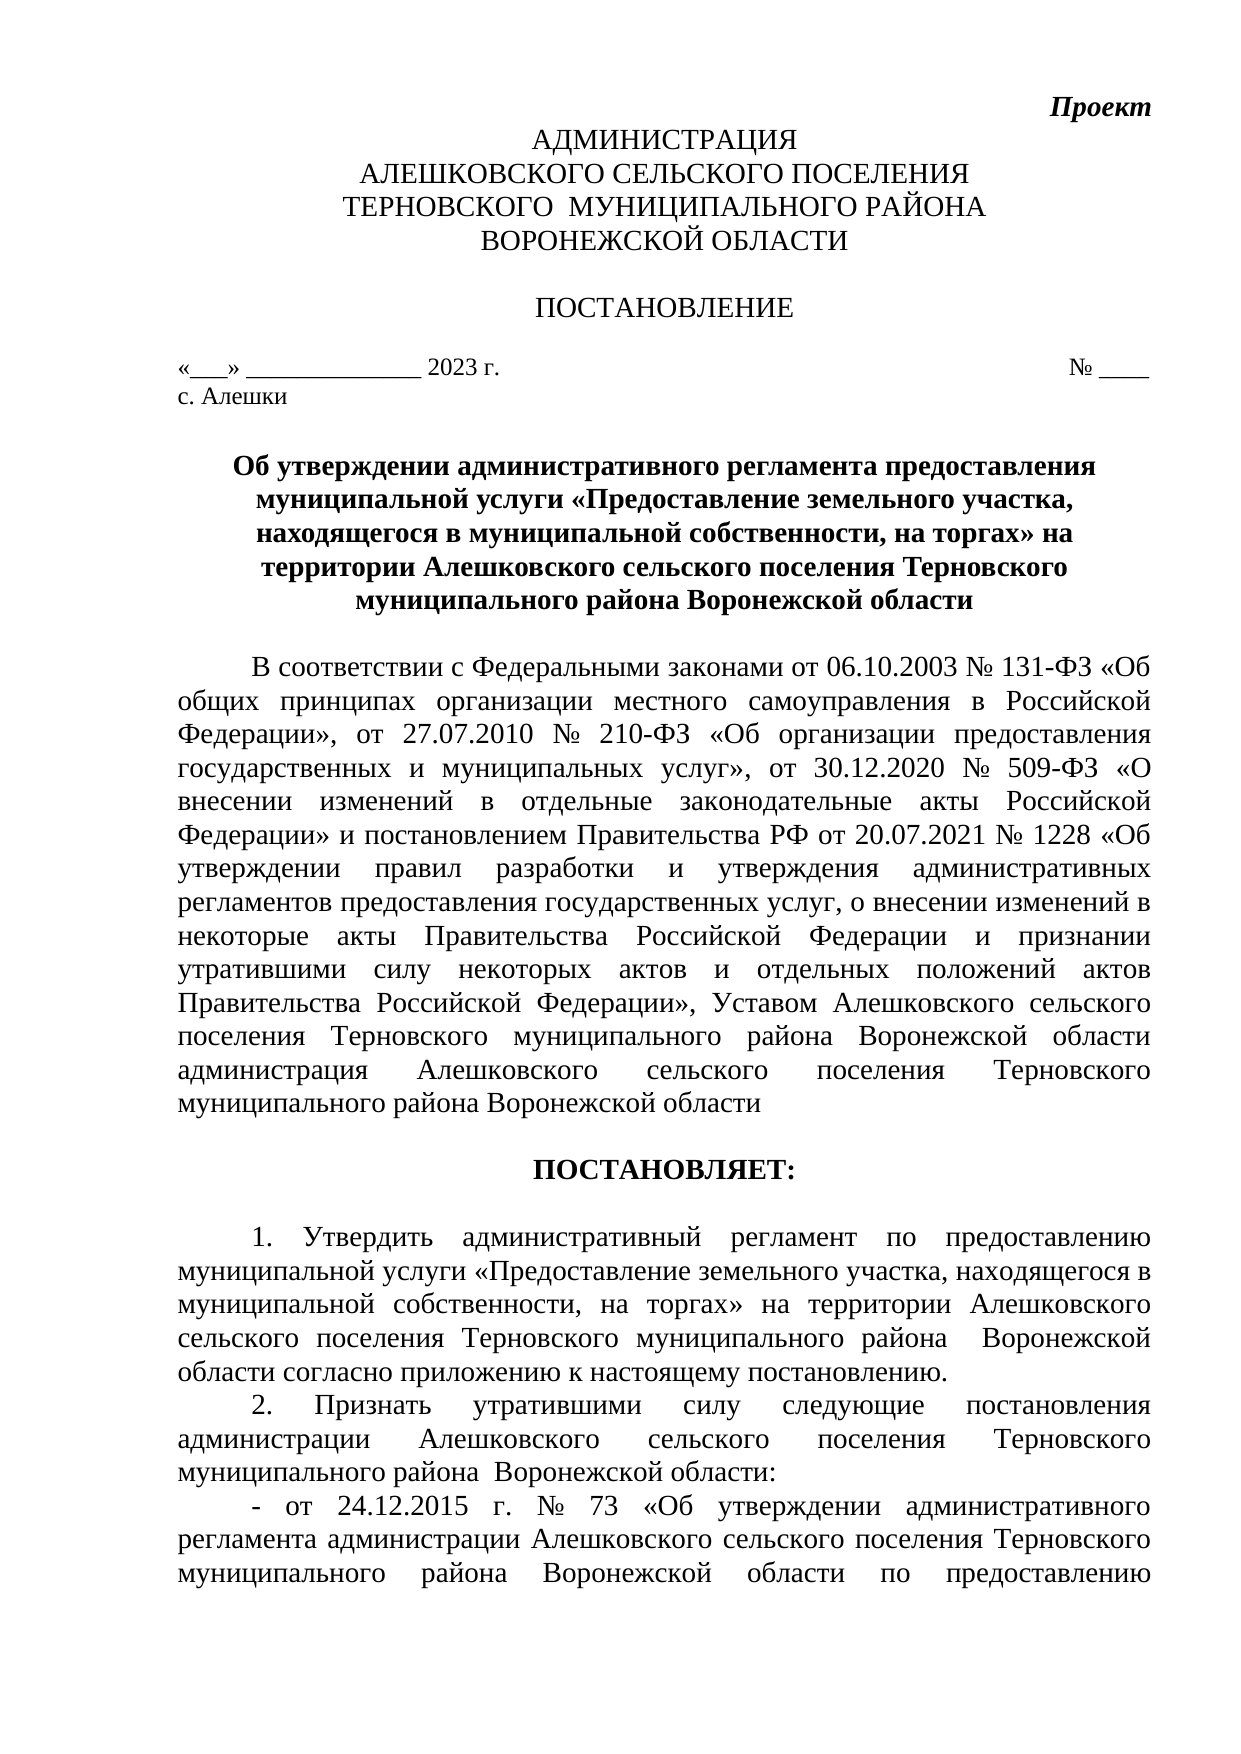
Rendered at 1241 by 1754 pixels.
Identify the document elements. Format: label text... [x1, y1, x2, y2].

text АЛЕШКОВСКОГО СЕЛЬСКОГО ПОСЕЛЕНИЯ [177, 156, 1152, 189]
text 1. Утвердить административный регламент по предоставлению муниципальной услуги «Предоставление земельного участка, находящегося в муниципальной собственности, на торгах» на территории Алешковского сельского поселения Терновского муниципального района Воронежской области согласно приложению к настоящему постановлению. [177, 1219, 1152, 1387]
title Об утверждении административного регламента предоставления муниципальной услуги «Предоставление земельного участка, находящегося в муниципальной собственности, на торгах» на территории Алешковского сельского поселения Терновского муниципального района Воронежской области [177, 448, 1152, 616]
text ВОРОНЕЖСКОЙ ОБЛАСТИ [177, 223, 1152, 256]
text В соответствии с Федеральными законами от 06.10.2003 № 131-ФЗ «Об общих принципах организации местного самоуправления в Российской Федерации», от 27.07.2010 № 210-ФЗ «Об организации предоставления государственных и муниципальных услуг», от 30.12.2020 № 509-ФЗ «О внесении изменений в отдельные законодательные акты Российской Федерации» и постановлением Правительства РФ от 20.07.2021 № 1228 «Об утверждении правил разработки и утверждения административных регламентов предоставления государственных услуг, о внесении изменений в некоторые акты Правительства Российской Федерации и признании утратившими силу некоторых актов и отдельных положений актов Правительства Российской Федерации», Уставом Алешковского сельского поселения Терновского муниципального района Воронежской области администрация Алешковского сельского поселения Терновского муниципального района Воронежской области [177, 649, 1152, 1119]
text с. Алешки [177, 381, 1152, 410]
text Проект [177, 89, 1152, 122]
text 2. Признать утратившими силу следующие постановления администрации Алешковского сельского поселения Терновского муниципального района Воронежской области: [177, 1387, 1152, 1488]
text ПОСТАНОВЛЕНИЕ [177, 290, 1152, 323]
text ПОСТАНОВЛЯЕТ: [177, 1152, 1152, 1186]
text АДМИНИСТРАЦИЯ [177, 122, 1152, 156]
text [177, 1488, 1152, 1588]
text «___» ______________ 2023 г. № ____ [177, 352, 1152, 381]
text ТЕРНОВСКОГО МУНИЦИПАЛЬНОГО РАЙОНА [177, 189, 1152, 223]
